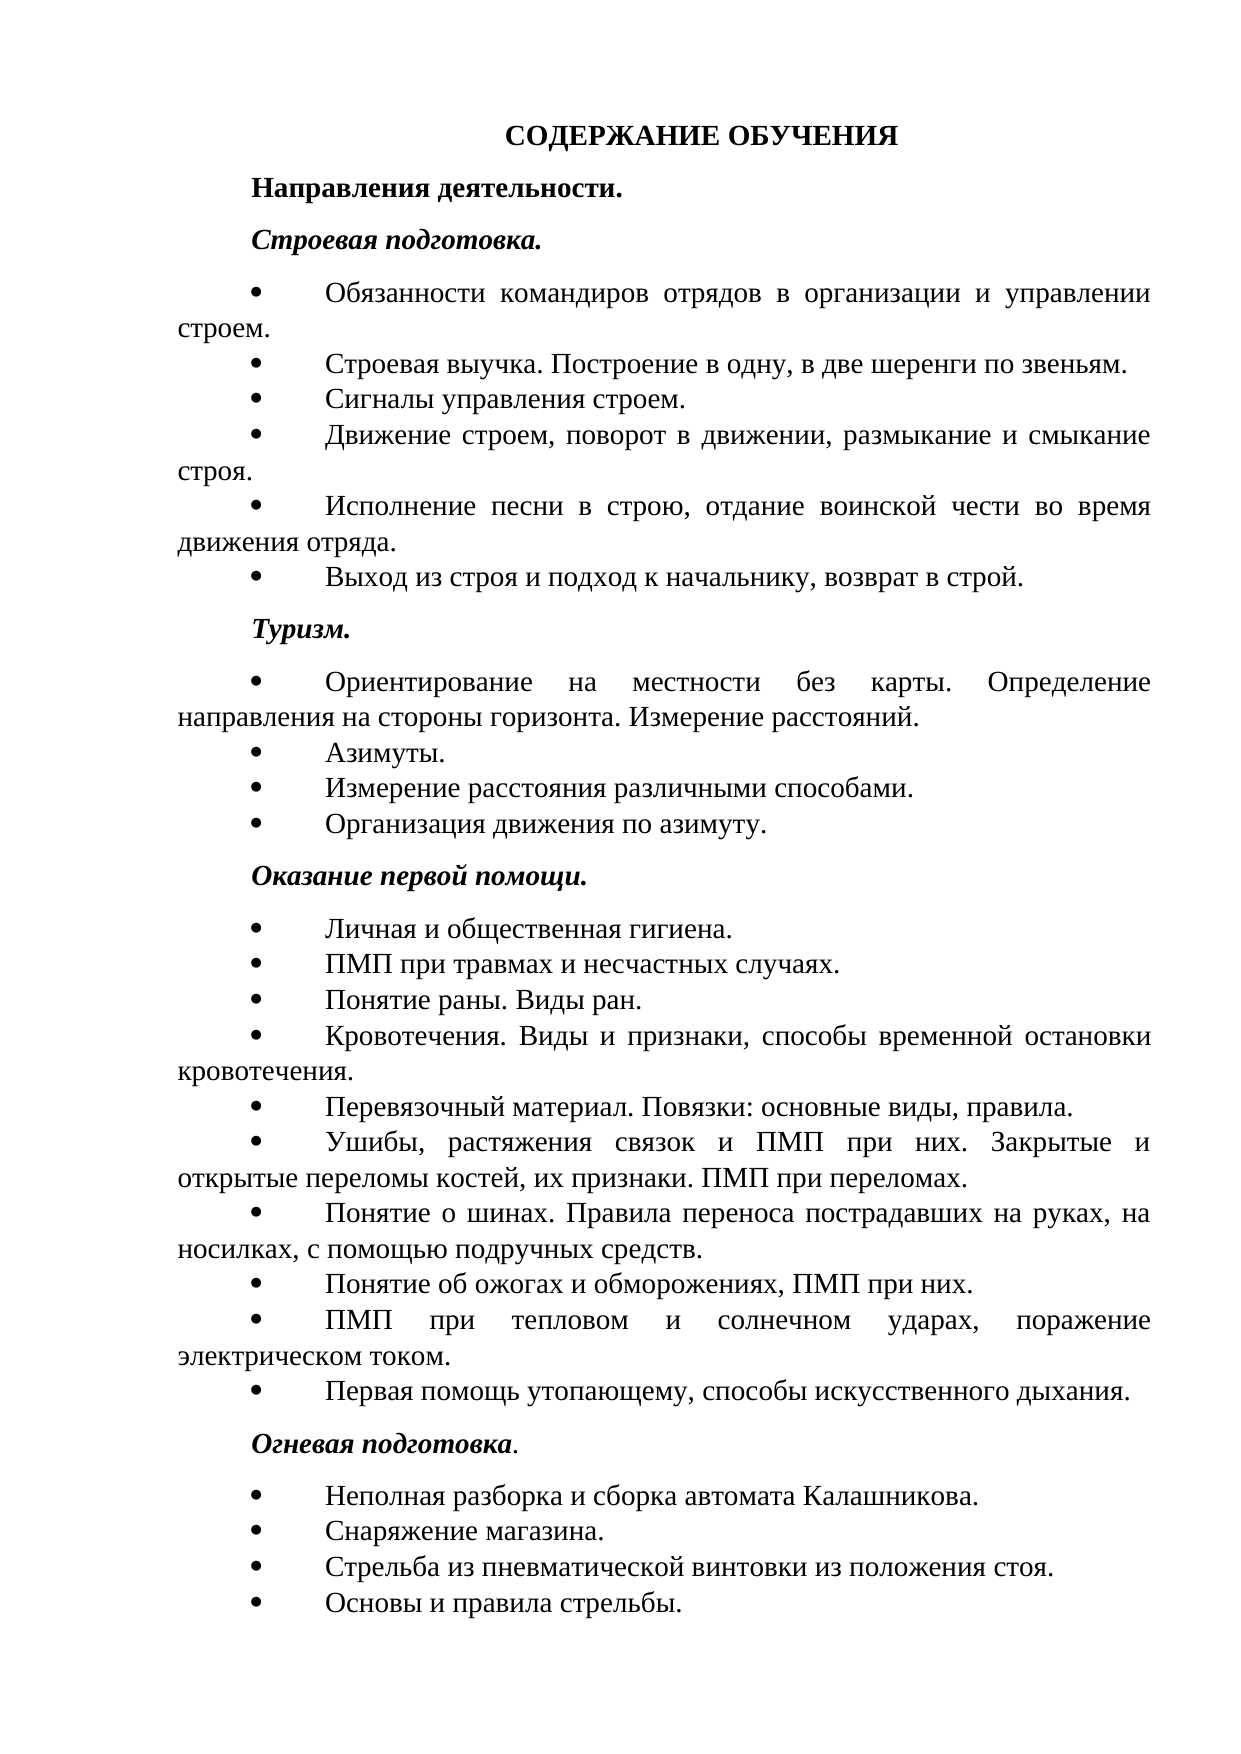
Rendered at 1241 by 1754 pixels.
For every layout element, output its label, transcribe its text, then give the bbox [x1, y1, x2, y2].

list Понятие о шинах. Правила переноса пострадавших на руках, на носилках, с помощью подручных средств. [177, 1196, 1152, 1265]
list Исполнение песни в строю, отдание воинской чести во время движения отряда. [177, 488, 1152, 557]
list ПМП при травмах и несчастных случаях. [177, 946, 1152, 980]
list Строевая выучка. Построение в одну, в две шеренги по звеньям. [177, 346, 1152, 379]
list Основы и правила стрельбы. [177, 1585, 1152, 1618]
list Измерение расстояния различными способами. [177, 771, 1152, 804]
list Азимуты. [177, 735, 1152, 769]
list Стрельба из пневматической винтовки из положения стоя. [177, 1549, 1152, 1583]
text Направления деятельности. [177, 170, 1152, 204]
list Обязанности командиров отрядов в организации и управлении строем. [177, 275, 1152, 344]
list Ориентирование на местности без карты. Определение направления на стороны горизонта. Измерение расстояний. [177, 664, 1152, 733]
text Огневая подготовка. [177, 1426, 1152, 1459]
list Понятие об ожогах и обморожениях, ПМП при них. [177, 1267, 1152, 1300]
list Личная и общественная гигиена. [177, 911, 1152, 944]
list Неполная разборка и сборка автомата Калашникова. [177, 1478, 1152, 1512]
list Снаряжение магазина. [177, 1513, 1152, 1547]
list Организация движения по азимуту. [177, 806, 1152, 840]
text Оказание первой помощи. [177, 858, 1152, 892]
text СОДЕРЖАНИЕ ОБУЧЕНИЯ [177, 118, 1152, 152]
list Выход из строя и подход к начальнику, возврат в строй. [177, 559, 1152, 593]
list Первая помощь утопающему, способы искусственного дыхания. [177, 1373, 1152, 1407]
list Кровотечения. Виды и признаки, способы временной остановки кровотечения. [177, 1018, 1152, 1087]
list Сигналы управления строем. [177, 381, 1152, 415]
text Строевая подготовка. [177, 222, 1152, 256]
list ПМП при тепловом и солнечном ударах, поражение электрическом током. [177, 1302, 1152, 1371]
list Движение строем, поворот в движении, размыкание и смыкание строя. [177, 417, 1152, 486]
list Перевязочный материал. Повязки: основные виды, правила. [177, 1089, 1152, 1122]
text Туризм. [177, 612, 1152, 645]
list Понятие раны. Виды ран. [177, 982, 1152, 1016]
list Ушибы, растяжения связок и ПМП при них. Закрытые и открытые переломы костей, их признаки. ПМП при переломах. [177, 1124, 1152, 1193]
